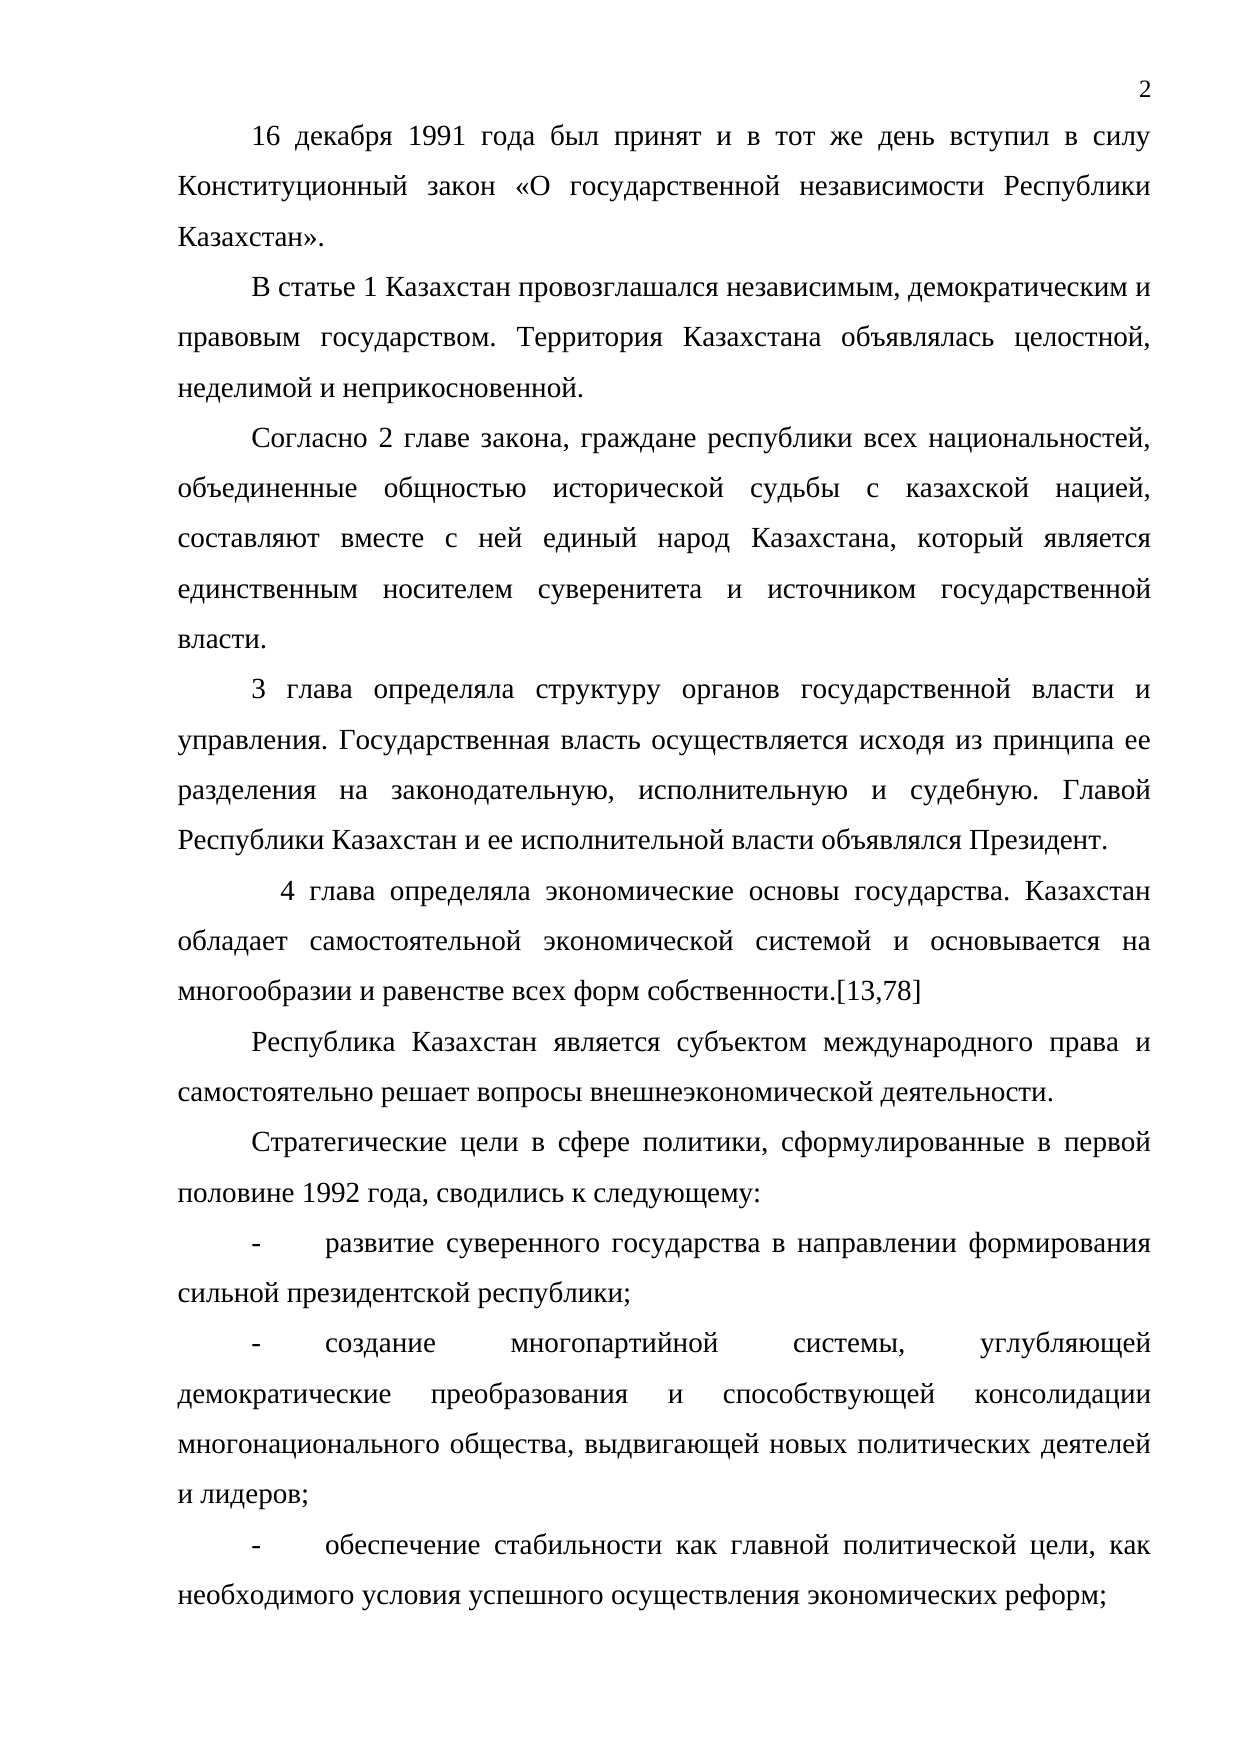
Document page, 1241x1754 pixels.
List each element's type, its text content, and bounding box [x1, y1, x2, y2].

text 16 декабря 1991 года был принят и в тот же день вступил в силу Конституционный закон «О государственной независимости Республики Казахстан». [177, 118, 1152, 252]
list обеспечение стабильности как главной политической цели, как необходимого условия успешного осуществления экономических реформ; [177, 1527, 1152, 1611]
text 3 глава определяла структуру органов государственной власти и управления. Государственная власть осуществляется исходя из принципа ее разделения на законодательную, исполнительную и судебную. Главой Республики Казахстан и ее исполнительной власти объявлялся Президент. [177, 672, 1152, 856]
text Стратегические цели в сфере политики, сформулированные в первой половине 1992 года, сводились к следующему: [177, 1124, 1152, 1208]
text В статье 1 Казахстан провозглашался независимым, демократическим и правовым государством. Территория Казахстана объявлялась целостной, неделимой и неприкосновенной. [177, 269, 1152, 403]
text Согласно 2 главе закона, граждане республики всех национальностей, объединенные общностью исторической судьбы с казахской нацией, составляют вместе с ней единый народ Казахстана, который является единственным носителем суверенитета и источником государственной власти. [177, 420, 1152, 655]
text Республика Казахстан является субъектом международного права и самостоятельно решает вопросы внешнеэкономической деятельности. [177, 1024, 1152, 1108]
text 4 глава определяла экономические основы государства. Казахстан обладает самостоятельной экономической системой и основывается на многообразии и равенстве всех форм собственности.[13,78] [177, 873, 1152, 1007]
list развитие суверенного государства в направлении формирования сильной президентской республики; [177, 1225, 1152, 1309]
list создание многопартийной системы, углубляющей демократические преобразования и способствующей консолидации многонационального общества, выдвигающей новых политических деятелей и лидеров; [177, 1326, 1152, 1510]
